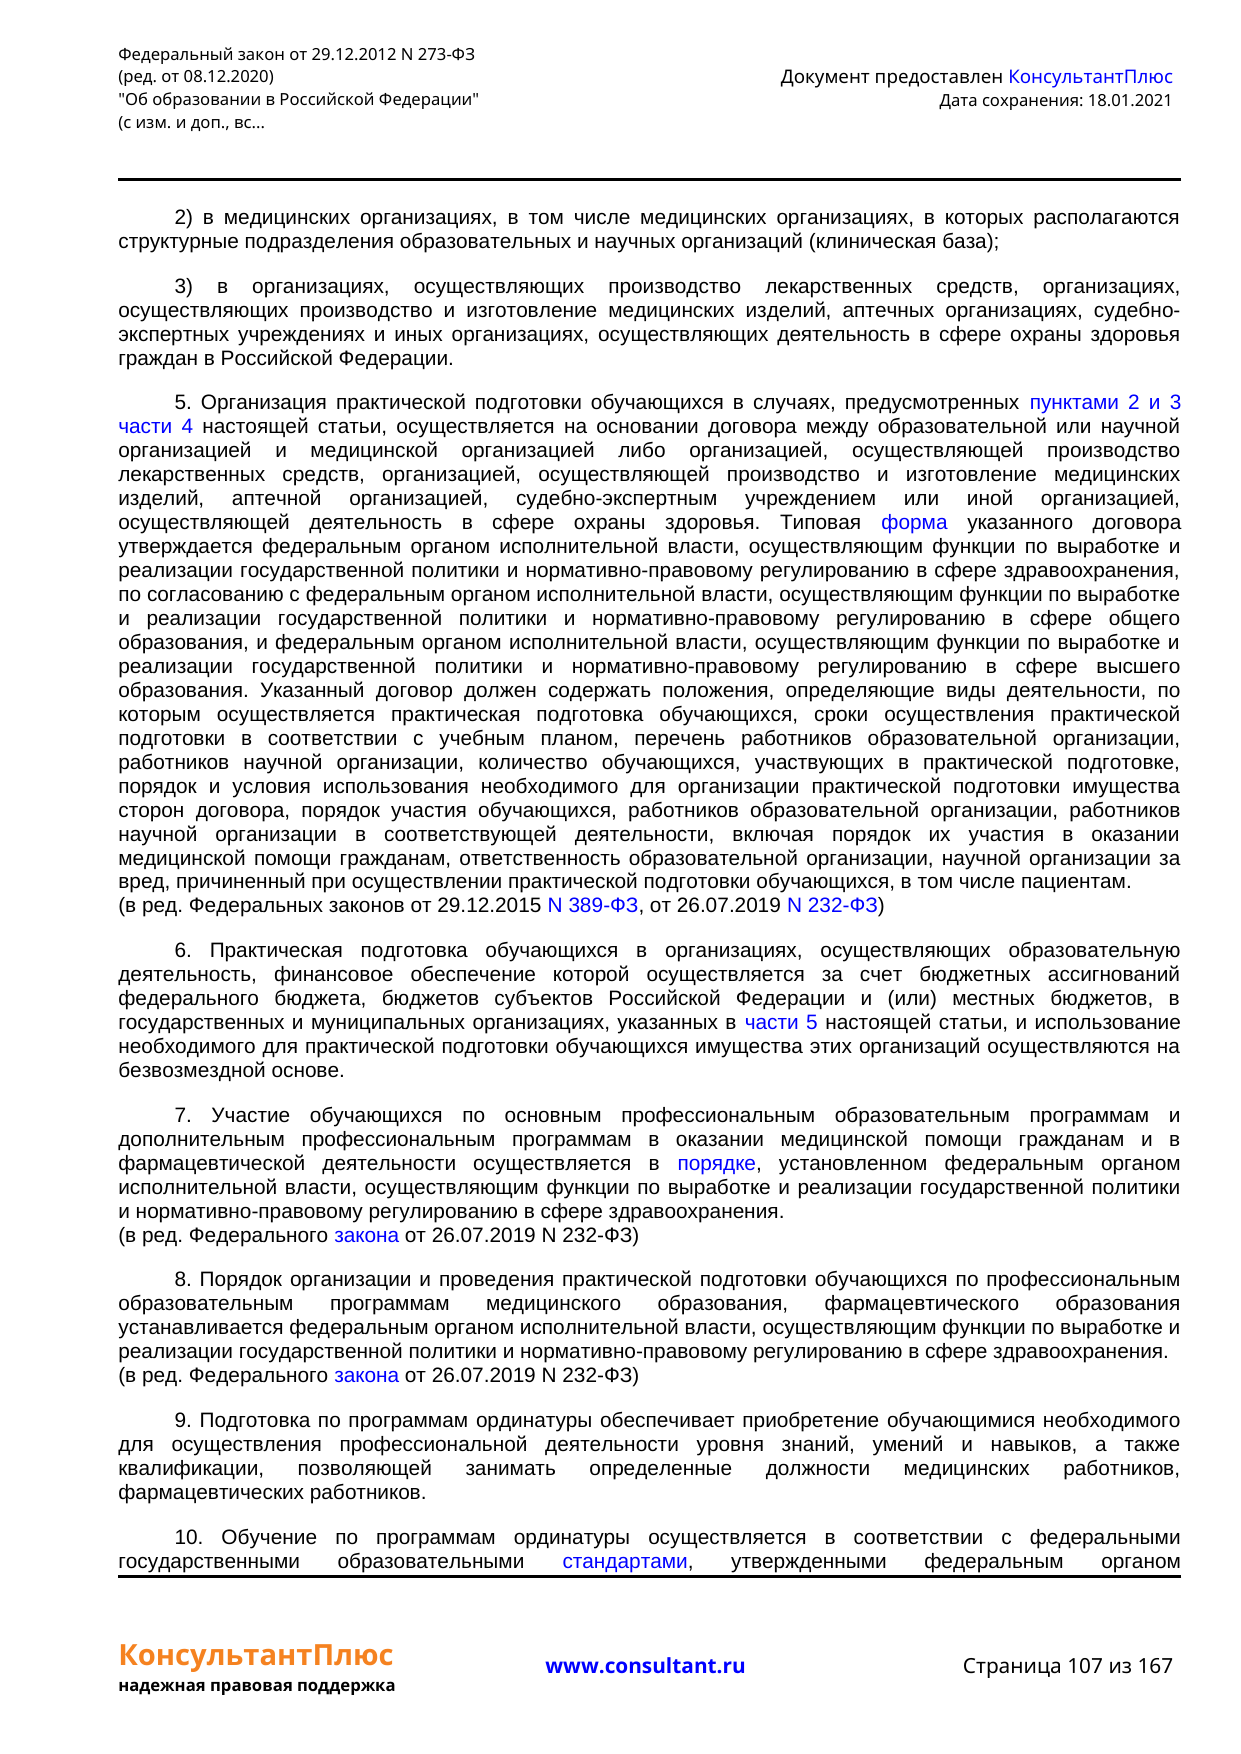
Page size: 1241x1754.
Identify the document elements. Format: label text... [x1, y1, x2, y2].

text 8. Порядок организации и проведения практической подготовки обучающихся по профессиональным образовательным программам медицинского образования, фармацевтического образования устанавливается федеральным органом исполнительной власти, осуществляющим функции по выработке и реализации государственной политики и нормативно-правовому регулированию в сфере здравоохранения. [118, 1267, 1181, 1363]
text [118, 1524, 1181, 1572]
text (в ред. Федерального закона от 26.07.2019 N 232-ФЗ) [118, 1222, 1181, 1246]
text (в ред. Федеральных законов от 29.12.2015 N 389-ФЗ, от 26.07.2019 N 232-ФЗ) [118, 893, 1181, 917]
text (в ред. Федерального закона от 26.07.2019 N 232-ФЗ) [118, 1363, 1181, 1387]
text 9. Подготовка по программам ординатуры обеспечивает приобретение обучающимися необходимого для осуществления профессиональной деятельности уровня знаний, умений и навыков, а также квалификации, позволяющей занимать определенные должности медицинских работников, фармацевтических работников. [118, 1408, 1181, 1504]
text 2) в медицинских организациях, в том числе медицинских организациях, в которых располагаются структурные подразделения образовательных и научных организаций (клиническая база); [118, 205, 1181, 253]
text 7. Участие обучающихся по основным профессиональным образовательным программам и дополнительным профессиональным программам в оказании медицинской помощи гражданам и в фармацевтической деятельности осуществляется в порядке, установленном федеральным органом исполнительной власти, осуществляющим функции по выработке и реализации государственной политики и нормативно-правовому регулированию в сфере здравоохранения. [118, 1103, 1181, 1222]
text 5. Организация практической подготовки обучающихся в случаях, предусмотренных пунктами 2 и 3 части 4 настоящей статьи, осуществляется на основании договора между образовательной или научной организацией и медицинской организацией либо организацией, осуществляющей производство лекарственных средств, организацией, осуществляющей производство и изготовление медицинских изделий, аптечной организацией, судебно-экспертным учреждением или иной организацией, осуществляющей деятельность в сфере охраны здоровья. Типовая форма указанного договора утверждается федеральным органом исполнительной власти, осуществляющим функции по выработке и реализации государственной политики и нормативно-правовому регулированию в сфере здравоохранения, по согласованию с федеральным органом исполнительной власти, осуществляющим функции по выработке и реализации государственной политики и нормативно-правовому регулированию в сфере общего образования, и федеральным органом исполнительной власти, осуществляющим функции по выработке и реализации государственной политики и нормативно-правовому регулированию в сфере высшего образования. Указанный договор должен содержать положения, определяющие виды деятельности, по которым осуществляется практическая подготовка обучающихся, сроки осуществления практической подготовки в соответствии с учебным планом, перечень работников образовательной организации, работников научной организации, количество обучающихся, участвующих в практической подготовке, порядок и условия использования необходимого для организации практической подготовки имущества сторон договора, порядок участия обучающихся, работников образовательной организации, работников научной организации в соответствующей деятельности, включая порядок их участия в оказании медицинской помощи гражданам, ответственность образовательной организации, научной организации за вред, причиненный при осуществлении практической подготовки обучающихся, в том числе пациентам. [118, 390, 1181, 893]
text 6. Практическая подготовка обучающихся в организациях, осуществляющих образовательную деятельность, финансовое обеспечение которой осуществляется за счет бюджетных ассигнований федерального бюджета, бюджетов субъектов Российской Федерации и (или) местных бюджетов, в государственных и муниципальных организациях, указанных в части 5 настоящей статьи, и использование необходимого для практической подготовки обучающихся имущества этих организаций осуществляются на безвозмездной основе. [118, 938, 1181, 1082]
text 3) в организациях, осуществляющих производство лекарственных средств, организациях, осуществляющих производство и изготовление медицинских изделий, аптечных организациях, судебно-экспертных учреждениях и иных организациях, осуществляющих деятельность в сфере охраны здоровья граждан в Российской Федерации. [118, 273, 1181, 369]
